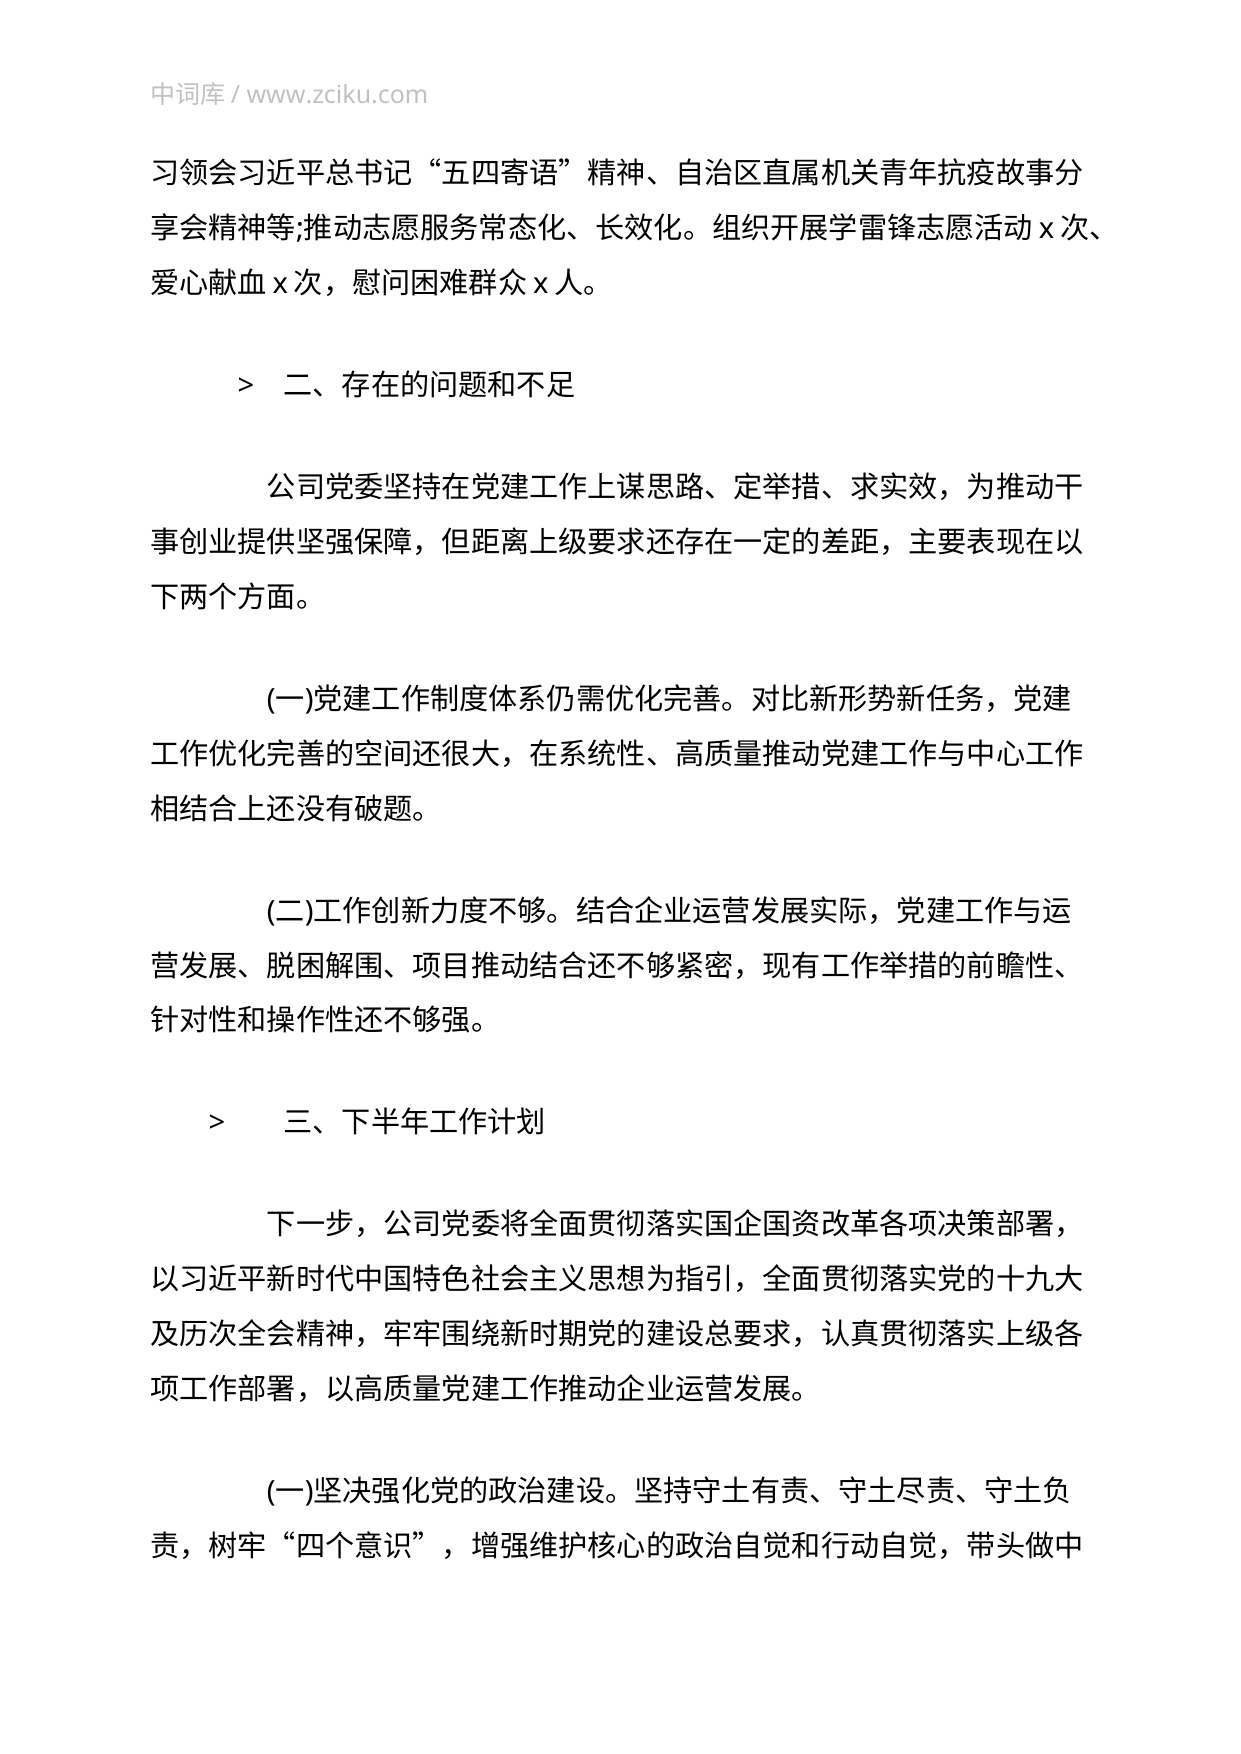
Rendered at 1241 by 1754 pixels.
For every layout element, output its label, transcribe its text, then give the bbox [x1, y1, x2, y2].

text (一)党建工作制度体系仍需优化完善。对比新形势新任务，党建工作优化完善的空间还很大，在系统性、高质量推动党建工作与中心工作相结合上还没有破题。 [150, 675, 1090, 828]
text 公司党委坚持在党建工作上谋思路、定举措、求实效，为推动干事创业提供坚强保障，但距离上级要求还存在一定的差距，主要表现在以下两个方面。 [150, 464, 1090, 616]
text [150, 1467, 1090, 1564]
text > 二、存在的问题和不足 [150, 362, 1090, 404]
text (二)工作创新力度不够。结合企业运营发展实际，党建工作与运营发展、脱困解围、项目推动结合还不够紧密，现有工作举措的前瞻性、针对性和操作性还不够强。 [150, 887, 1090, 1039]
text 下一步，公司党委将全面贯彻落实国企国资改革各项决策部署，以习近平新时代中国特色社会主义思想为指引，全面贯彻落实党的十九大及历次全会精神，牢牢围绕新时期党的建设总要求，认真贯彻落实上级各项工作部署，以高质量党建工作推动企业运营发展。 [150, 1201, 1090, 1408]
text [150, 150, 1090, 302]
text > 三、下半年工作计划 [150, 1099, 1090, 1141]
